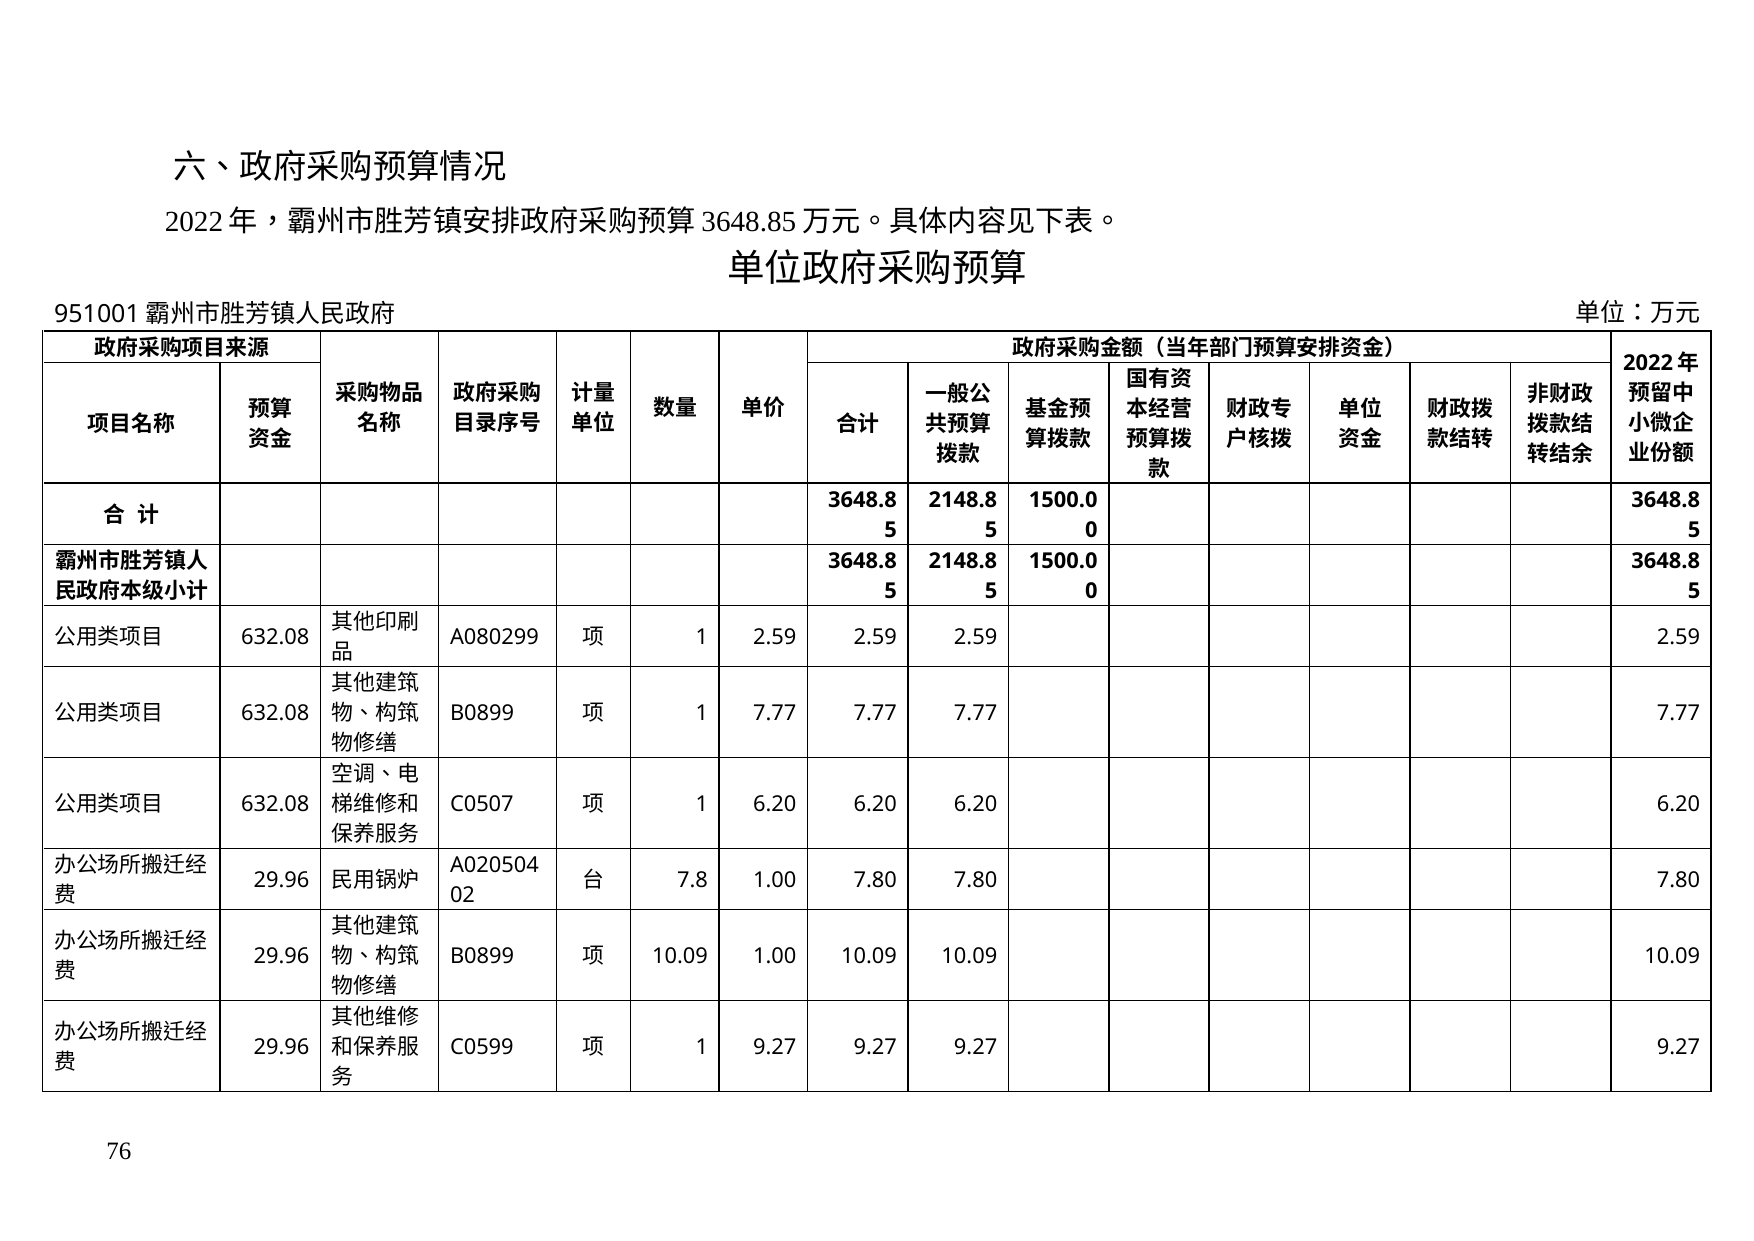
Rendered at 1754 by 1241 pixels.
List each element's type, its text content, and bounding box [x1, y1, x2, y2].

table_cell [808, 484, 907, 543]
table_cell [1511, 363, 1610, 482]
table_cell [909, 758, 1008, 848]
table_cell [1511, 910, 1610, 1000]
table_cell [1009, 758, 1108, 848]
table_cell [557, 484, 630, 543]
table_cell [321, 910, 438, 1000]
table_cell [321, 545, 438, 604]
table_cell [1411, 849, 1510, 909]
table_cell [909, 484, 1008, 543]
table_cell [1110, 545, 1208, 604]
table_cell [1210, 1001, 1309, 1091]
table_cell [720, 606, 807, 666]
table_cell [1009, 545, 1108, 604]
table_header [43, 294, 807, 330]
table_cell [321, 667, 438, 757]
text 六、政府采购预算情况 [106, 143, 1648, 188]
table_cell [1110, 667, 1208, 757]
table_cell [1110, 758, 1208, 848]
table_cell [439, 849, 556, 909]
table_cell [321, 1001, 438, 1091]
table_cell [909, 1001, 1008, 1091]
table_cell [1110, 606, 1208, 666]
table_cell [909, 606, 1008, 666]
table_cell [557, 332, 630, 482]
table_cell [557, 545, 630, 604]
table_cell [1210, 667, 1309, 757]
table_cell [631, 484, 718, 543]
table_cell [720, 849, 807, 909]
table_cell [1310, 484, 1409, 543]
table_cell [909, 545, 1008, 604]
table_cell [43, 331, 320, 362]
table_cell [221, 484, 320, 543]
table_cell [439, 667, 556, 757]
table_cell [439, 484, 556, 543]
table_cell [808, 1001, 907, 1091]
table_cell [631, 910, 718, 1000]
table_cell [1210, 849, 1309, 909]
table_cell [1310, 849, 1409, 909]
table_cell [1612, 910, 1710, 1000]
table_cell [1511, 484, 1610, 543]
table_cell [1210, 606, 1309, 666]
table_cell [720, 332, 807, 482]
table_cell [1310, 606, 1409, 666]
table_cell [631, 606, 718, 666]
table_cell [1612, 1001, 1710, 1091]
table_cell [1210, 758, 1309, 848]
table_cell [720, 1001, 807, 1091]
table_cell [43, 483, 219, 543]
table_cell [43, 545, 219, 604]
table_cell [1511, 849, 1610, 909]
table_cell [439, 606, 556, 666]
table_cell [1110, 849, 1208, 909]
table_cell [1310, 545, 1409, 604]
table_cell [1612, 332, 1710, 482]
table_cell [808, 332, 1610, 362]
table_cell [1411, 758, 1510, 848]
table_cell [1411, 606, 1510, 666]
text 单位政府采购预算 [106, 241, 1648, 292]
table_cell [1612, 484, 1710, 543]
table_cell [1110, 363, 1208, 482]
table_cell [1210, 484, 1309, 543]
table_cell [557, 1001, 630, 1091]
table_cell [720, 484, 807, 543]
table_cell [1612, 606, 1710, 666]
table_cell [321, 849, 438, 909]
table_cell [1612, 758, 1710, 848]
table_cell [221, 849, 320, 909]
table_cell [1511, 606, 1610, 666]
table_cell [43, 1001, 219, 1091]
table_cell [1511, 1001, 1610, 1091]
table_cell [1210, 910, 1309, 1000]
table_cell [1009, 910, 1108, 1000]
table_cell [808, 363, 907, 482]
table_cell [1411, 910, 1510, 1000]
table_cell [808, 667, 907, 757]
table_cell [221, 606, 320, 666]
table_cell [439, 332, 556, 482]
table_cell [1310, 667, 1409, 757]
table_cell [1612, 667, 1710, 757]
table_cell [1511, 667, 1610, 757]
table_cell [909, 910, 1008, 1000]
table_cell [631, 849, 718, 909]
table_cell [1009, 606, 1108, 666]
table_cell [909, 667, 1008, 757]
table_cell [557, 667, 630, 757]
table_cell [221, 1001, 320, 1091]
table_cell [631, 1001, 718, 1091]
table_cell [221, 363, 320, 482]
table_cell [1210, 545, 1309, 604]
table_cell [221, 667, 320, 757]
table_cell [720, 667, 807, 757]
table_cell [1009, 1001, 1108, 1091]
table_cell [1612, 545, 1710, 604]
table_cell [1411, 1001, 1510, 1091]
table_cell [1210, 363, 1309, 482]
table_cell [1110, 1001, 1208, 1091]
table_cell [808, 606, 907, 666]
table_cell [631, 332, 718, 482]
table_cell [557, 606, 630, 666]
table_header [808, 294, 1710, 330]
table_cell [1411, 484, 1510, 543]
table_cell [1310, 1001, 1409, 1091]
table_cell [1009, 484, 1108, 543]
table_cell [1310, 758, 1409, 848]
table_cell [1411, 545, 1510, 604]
text 2022年，霸州市胜芳镇安排政府采购预算3648.85万元。具体内容见下表。 [106, 189, 1648, 241]
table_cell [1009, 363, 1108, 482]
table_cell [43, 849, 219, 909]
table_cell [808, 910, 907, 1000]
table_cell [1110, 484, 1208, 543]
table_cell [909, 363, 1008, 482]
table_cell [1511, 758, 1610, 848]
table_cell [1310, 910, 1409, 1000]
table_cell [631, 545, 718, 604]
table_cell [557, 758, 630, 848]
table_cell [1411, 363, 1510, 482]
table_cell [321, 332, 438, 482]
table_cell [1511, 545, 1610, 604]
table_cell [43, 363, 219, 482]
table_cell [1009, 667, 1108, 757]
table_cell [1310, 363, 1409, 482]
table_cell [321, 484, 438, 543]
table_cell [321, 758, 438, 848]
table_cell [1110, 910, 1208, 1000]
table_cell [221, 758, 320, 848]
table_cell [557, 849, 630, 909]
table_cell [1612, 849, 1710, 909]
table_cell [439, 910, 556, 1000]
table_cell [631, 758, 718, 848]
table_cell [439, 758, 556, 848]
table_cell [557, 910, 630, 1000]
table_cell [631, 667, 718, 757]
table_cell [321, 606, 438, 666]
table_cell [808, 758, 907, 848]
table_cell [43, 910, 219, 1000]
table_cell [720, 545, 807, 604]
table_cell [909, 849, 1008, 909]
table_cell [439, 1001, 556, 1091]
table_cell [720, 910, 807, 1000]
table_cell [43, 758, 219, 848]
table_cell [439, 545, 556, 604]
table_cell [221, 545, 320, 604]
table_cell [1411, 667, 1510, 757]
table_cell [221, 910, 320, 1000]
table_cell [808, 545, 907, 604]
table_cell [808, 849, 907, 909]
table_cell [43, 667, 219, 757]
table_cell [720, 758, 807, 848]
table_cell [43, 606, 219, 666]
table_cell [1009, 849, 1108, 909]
